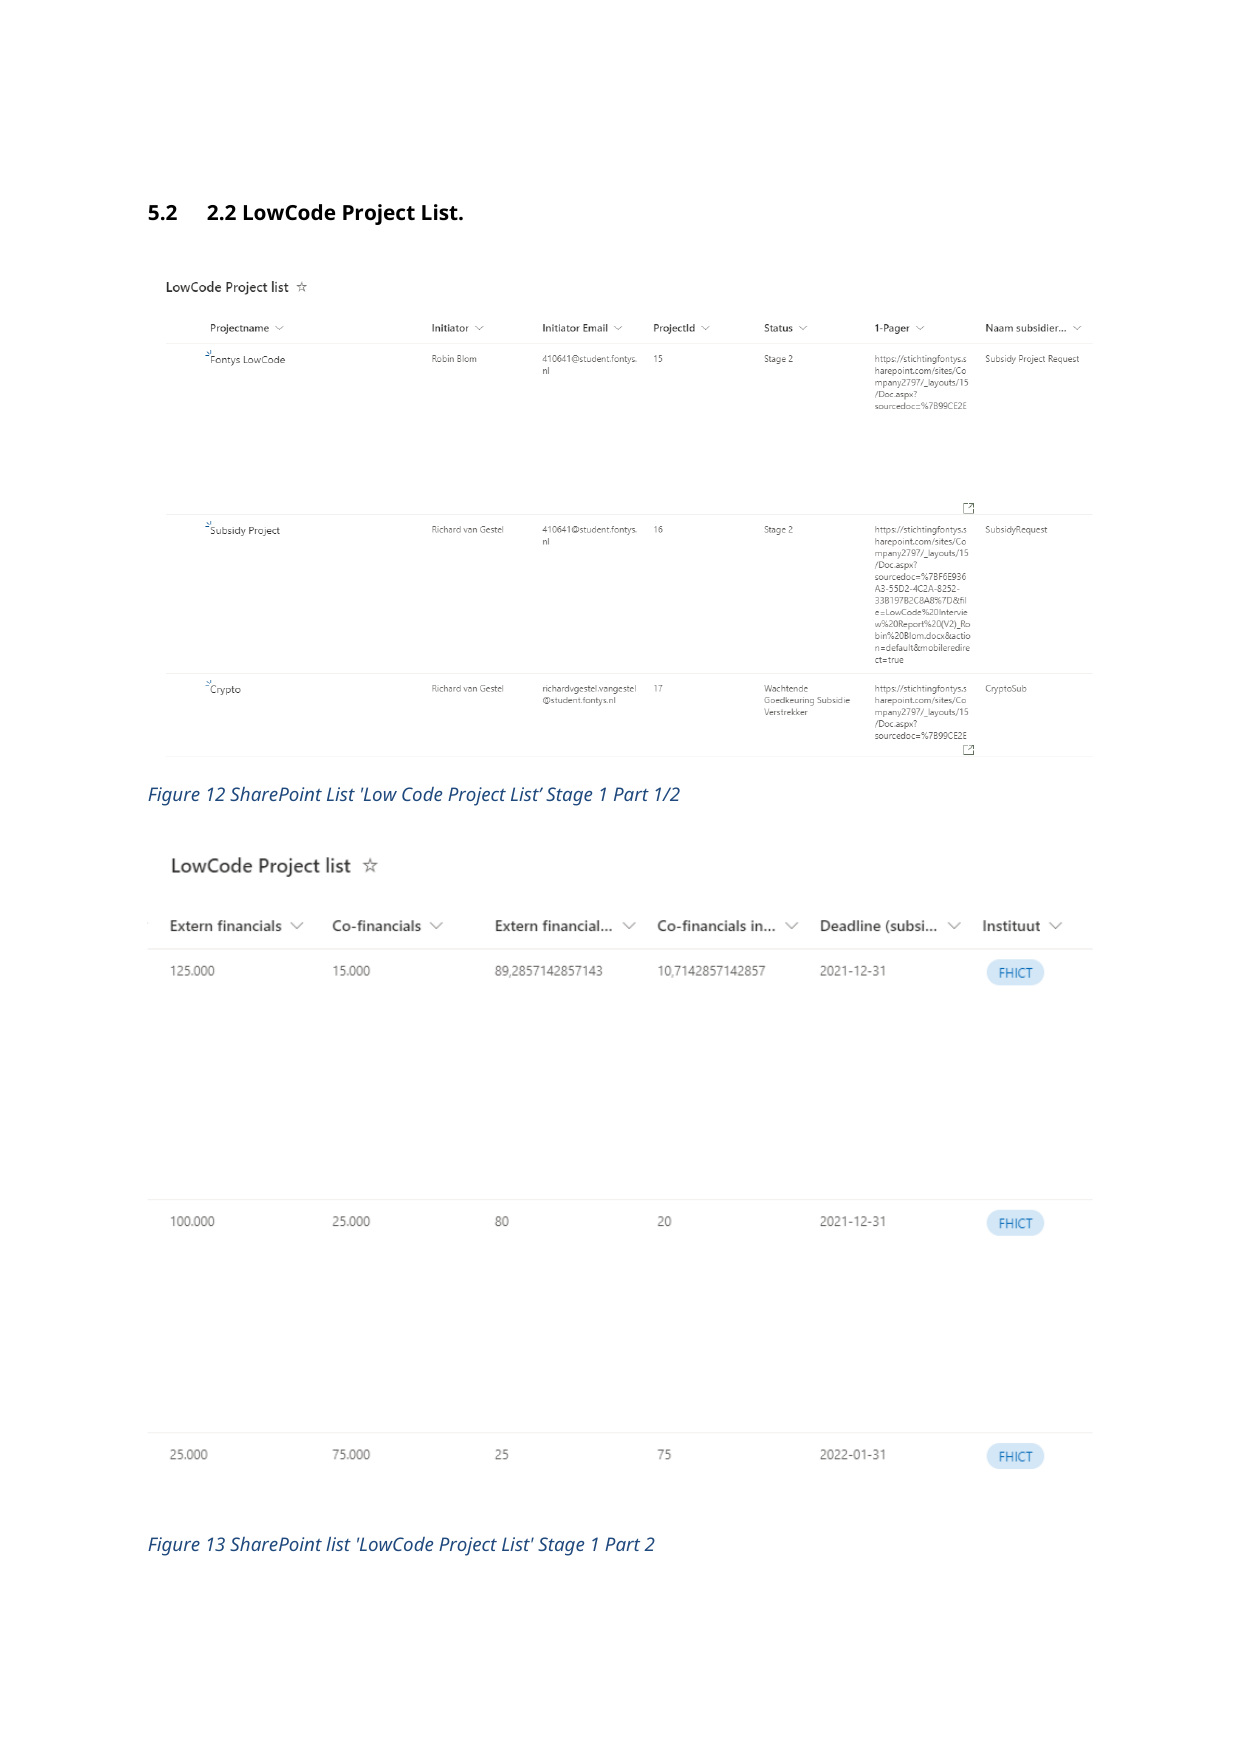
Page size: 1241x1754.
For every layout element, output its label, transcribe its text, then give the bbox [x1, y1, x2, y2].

picture [147, 827, 1093, 1532]
subtitle 2.2 LowCode Project List. [148, 198, 1093, 227]
picture [147, 261, 1093, 782]
